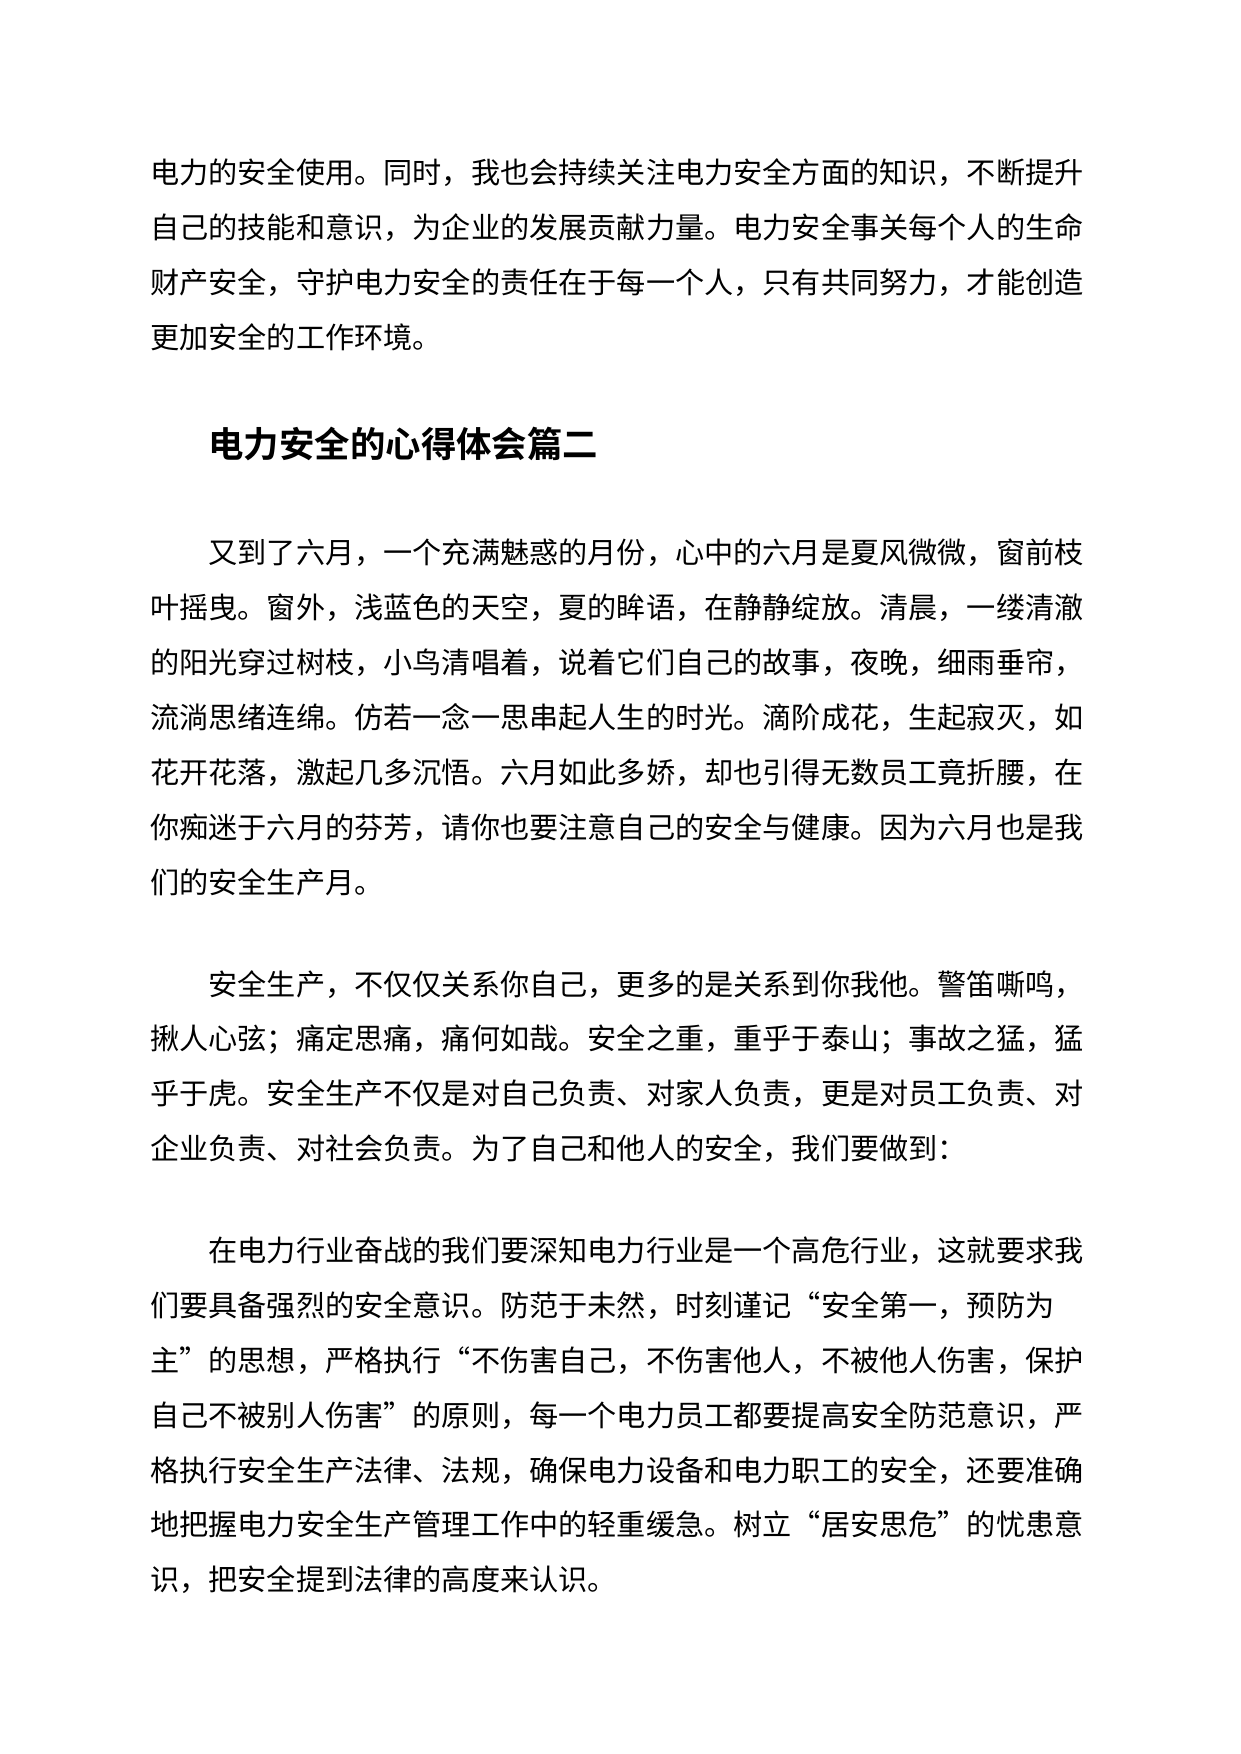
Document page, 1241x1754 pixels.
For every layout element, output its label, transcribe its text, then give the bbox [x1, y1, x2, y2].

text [150, 150, 1090, 357]
text 在电力行业奋战的我们要深知电力行业是一个高危行业，这就要求我们要具备强烈的安全意识。防范于未然，时刻谨记“安全第一，预防为主”的思想，严格执行“不伤害自己，不伤害他人，不被他人伤害，保护自己不被别人伤害”的原则，每一个电力员工都要提高安全防范意识，严格执行安全生产法律、法规，确保电力设备和电力职工的安全，还要准确地把握电力安全生产管理工作中的轻重缓急。树立“居安思危”的忧患意识，把安全提到法律的高度来认识。 [150, 1227, 1090, 1599]
text 电力安全的心得体会篇二 [150, 416, 1090, 468]
text 安全生产，不仅仅关系你自己，更多的是关系到你我他。警笛嘶鸣，揪人心弦；痛定思痛，痛何如哉。安全之重，重乎于泰山；事故之猛，猛乎于虎。安全生产不仅是对自己负责、对家人负责，更是对员工负责、对企业负责、对社会负责。为了自己和他人的安全，我们要做到： [150, 961, 1090, 1168]
text 又到了六月，一个充满魅惑的月份，心中的六月是夏风微微，窗前枝叶摇曳。窗外，浅蓝色的天空，夏的眸语，在静静绽放。清晨，一缕清澈的阳光穿过树枝，小鸟清唱着，说着它们自己的故事，夜晚，细雨垂帘，流淌思绪连绵。仿若一念一思串起人生的时光。滴阶成花，生起寂灭，如花开花落，激起几多沉悟。六月如此多娇，却也引得无数员工竟折腰，在你痴迷于六月的芬芳，请你也要注意自己的安全与健康。因为六月也是我们的安全生产月。 [150, 530, 1090, 902]
